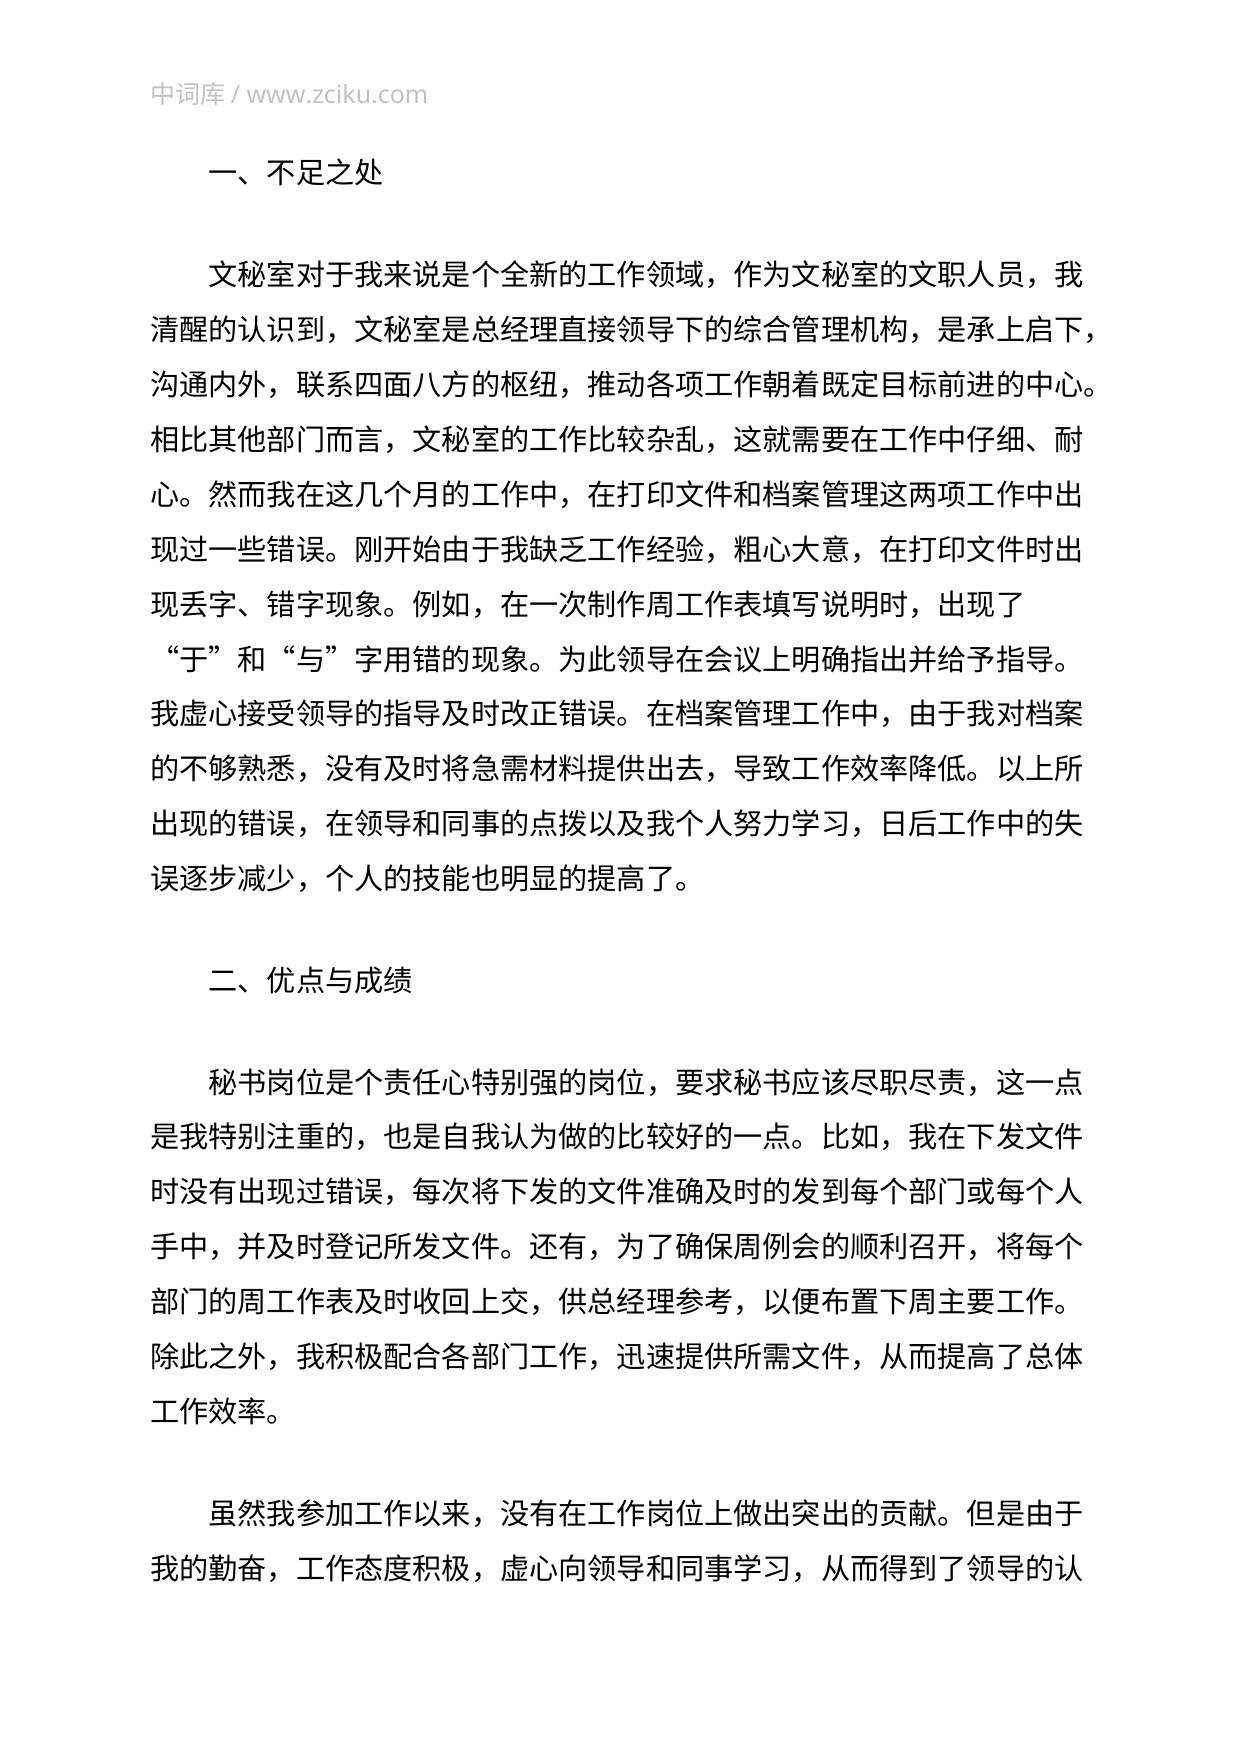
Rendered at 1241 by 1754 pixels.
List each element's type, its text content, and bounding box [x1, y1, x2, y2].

text 秘书岗位是个责任心特别强的岗位，要求秘书应该尽职尽责，这一点是我特别注重的，也是自我认为做的比较好的一点。比如，我在下发文件时没有出现过错误，每次将下发的文件准确及时的发到每个部门或每个人手中，并及时登记所发文件。还有，为了确保周例会的顺利召开，将每个部门的周工作表及时收回上交，供总经理参考，以便布置下周主要工作。除此之外，我积极配合各部门工作，迅速提供所需文件，从而提高了总体工作效率。 [150, 1059, 1090, 1431]
text 一、不足之处 [150, 150, 1090, 192]
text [150, 1490, 1090, 1587]
text 文秘室对于我来说是个全新的工作领域，作为文秘室的文职人员，我清醒的认识到，文秘室是总经理直接领导下的综合管理机构，是承上启下，沟通内外，联系四面八方的枢纽，推动各项工作朝着既定目标前进的中心。相比其他部门而言，文秘室的工作比较杂乱，这就需要在工作中仔细、耐心。然而我在这几个月的工作中，在打印文件和档案管理这两项工作中出现过一些错误。刚开始由于我缺乏工作经验，粗心大意，在打印文件时出现丢字、错字现象。例如，在一次制作周工作表填写说明时，出现了“于”和“与”字用错的现象。为此领导在会议上明确指出并给予指导。我虚心接受领导的指导及时改正错误。在档案管理工作中，由于我对档案的不够熟悉，没有及时将急需材料提供出去，导致工作效率降低。以上所出现的错误，在领导和同事的点拨以及我个人努力学习，日后工作中的失误逐步减少，个人的技能也明显的提高了。 [150, 252, 1090, 898]
text 二、优点与成绩 [150, 957, 1090, 1000]
